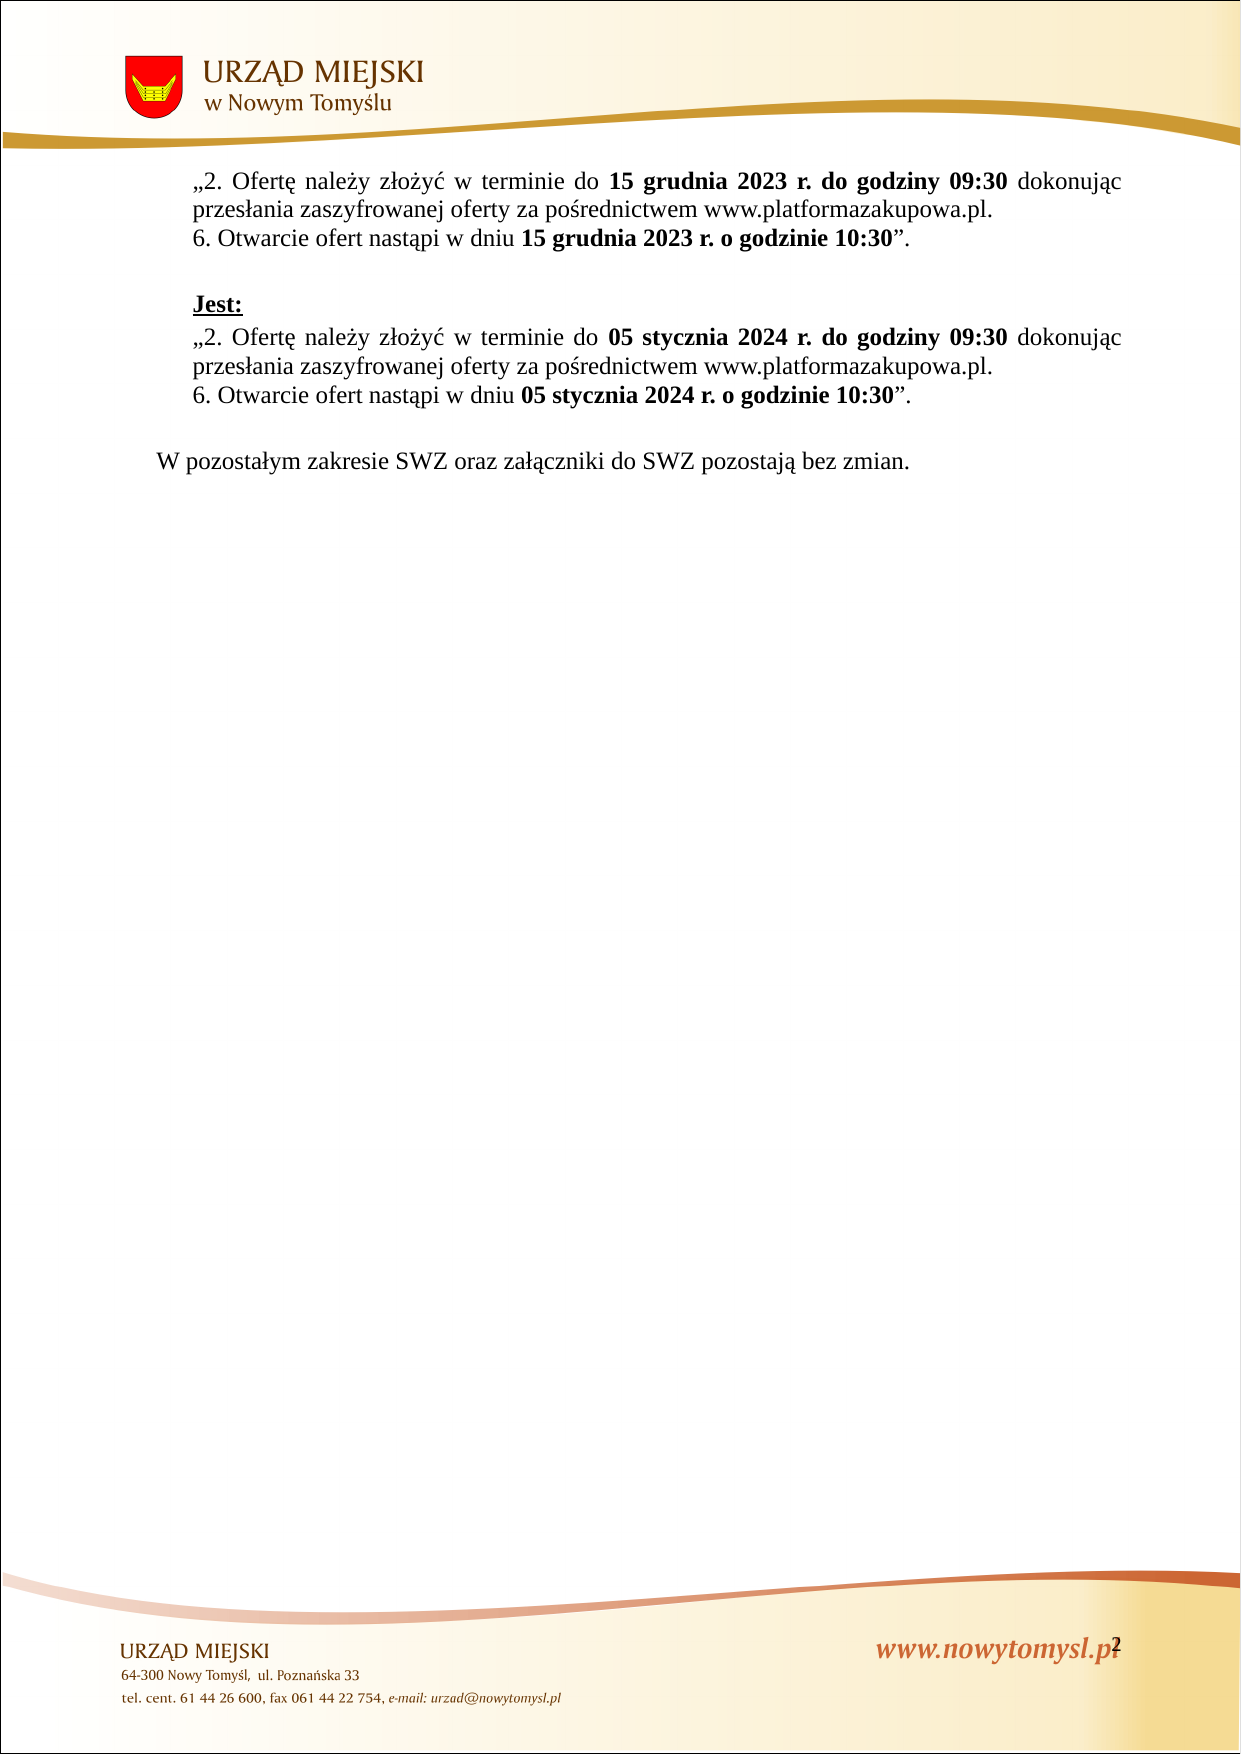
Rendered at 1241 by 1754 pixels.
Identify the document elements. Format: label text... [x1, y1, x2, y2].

text 6. Otwarcie ofert nastąpi w dniu 05 stycznia 2024 r. o godzinie 10:30”. [192, 380, 1122, 409]
text 6. Otwarcie ofert nastąpi w dniu 15 grudnia 2023 r. o godzinie 10:30”. [192, 223, 1122, 252]
text Jest: [119, 289, 1122, 318]
text „2. Ofertę należy złożyć w terminie do 15 grudnia 2023 r. do godziny 09:30 dokonując przesłania zaszyfrowanej oferty za pośrednictwem www.platformazakupowa.pl. [192, 166, 1122, 223]
text „2. Ofertę należy złożyć w terminie do 05 stycznia 2024 r. do godziny 09:30 dokonując przesłania zaszyfrowanej oferty za pośrednictwem www.platformazakupowa.pl. [192, 322, 1122, 380]
text W pozostałym zakresie SWZ oraz załączniki do SWZ pozostają bez zmian. [119, 446, 1122, 475]
picture [2, 1, 1240, 1751]
